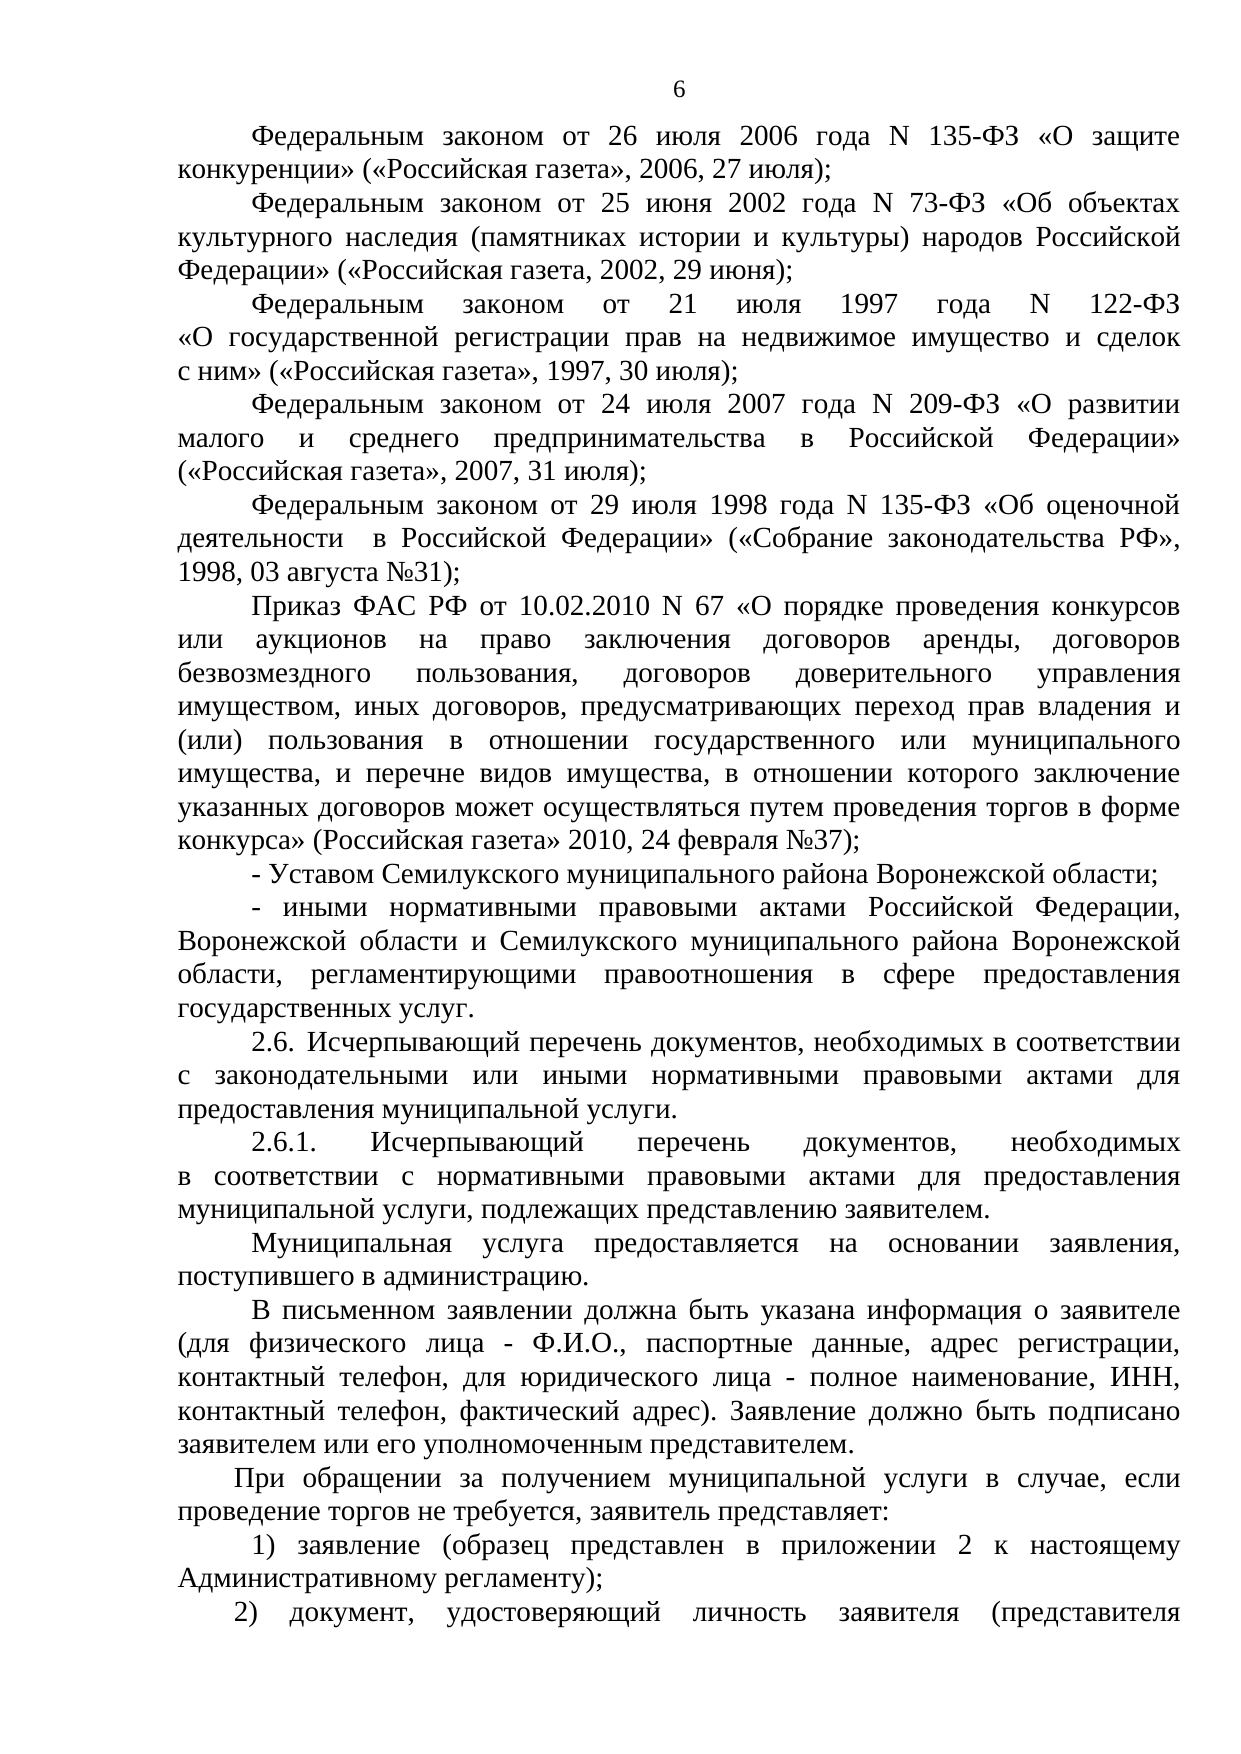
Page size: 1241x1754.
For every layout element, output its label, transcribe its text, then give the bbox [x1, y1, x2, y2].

text Федеральным законом от 21 июля 1997 года N 122-ФЗ «О государственной регистрации прав на недвижимое имущество и сделок с ним» («Российская газета», 1997, 30 июля); [177, 286, 1181, 386]
text Приказ ФАС РФ от 10.02.2010 N 67 «О порядке проведения конкурсов или аукционов на право заключения договоров аренды, договоров безвозмездного пользования, договоров доверительного управления имуществом, иных договоров, предусматривающих переход прав владения и (или) пользования в отношении государственного или муниципального имущества, и перечне видов имущества, в отношении которого заключение указанных договоров может осуществляться путем проведения торгов в форме конкурса» (Российская газета» 2010, 24 февраля №37); [177, 588, 1181, 856]
text Муниципальная услуга предоставляется на основании заявления, поступившего в администрацию. [177, 1225, 1181, 1292]
text Федеральным законом от 25 июня 2002 года N 73-ФЗ «Об объектах культурного наследия (памятниках истории и культуры) народов Российской Федерации» («Российская газета, 2002, 29 июня); [177, 185, 1181, 286]
list Исчерпывающий перечень документов, необходимых в соответствии с законодательными или иными нормативными правовыми актами для предоставления муниципальной услуги. [177, 1024, 1181, 1124]
text 1) заявление (образец представлен в приложении 2 к настоящему Административному регламенту); [177, 1527, 1181, 1594]
text - Уставом Семилукского муниципального района Воронежской области; [177, 856, 1181, 889]
text В письменном заявлении должна быть указана информация о заявителе (для физического лица - Ф.И.О., паспортные данные, адрес регистрации, контактный телефон, для юридического лица - полное наименование, ИНН, контактный телефон, фактический адрес). Заявление должно быть подписано заявителем или его уполномоченным представителем. [177, 1292, 1181, 1460]
text Федеральным законом от 24 июля 2007 года N 209-ФЗ «О развитии малого и среднего предпринимательства в Российской Федерации» («Российская газета», 2007, 31 июля); [177, 386, 1181, 487]
text При обращении за получением муниципальной услуги в случае, если проведение торгов не требуется, заявитель представляет: [177, 1460, 1181, 1527]
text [177, 1594, 1181, 1627]
text 2.6.1. Исчерпывающий перечень документов, необходимых в соответствии с нормативными правовыми актами для предоставления муниципальной услуги, подлежащих представлению заявителем. [177, 1124, 1181, 1225]
text Федеральным законом от 29 июля 1998 года N 135-ФЗ «Об оценочной деятельности в Российской Федерации» («Собрание законодательства РФ», 1998, 03 августа №31); [177, 487, 1181, 588]
text - иными нормативными правовыми актами Российской Федерации, Воронежской области и Семилукского муниципального района Воронежской области, регламентирующими правоотношения в сфере предоставления государственных услуг. [177, 889, 1181, 1024]
text Федеральным законом от 26 июля 2006 года N 135-ФЗ «О защите конкуренции» («Российская газета», 2006, 27 июля); [177, 118, 1181, 185]
